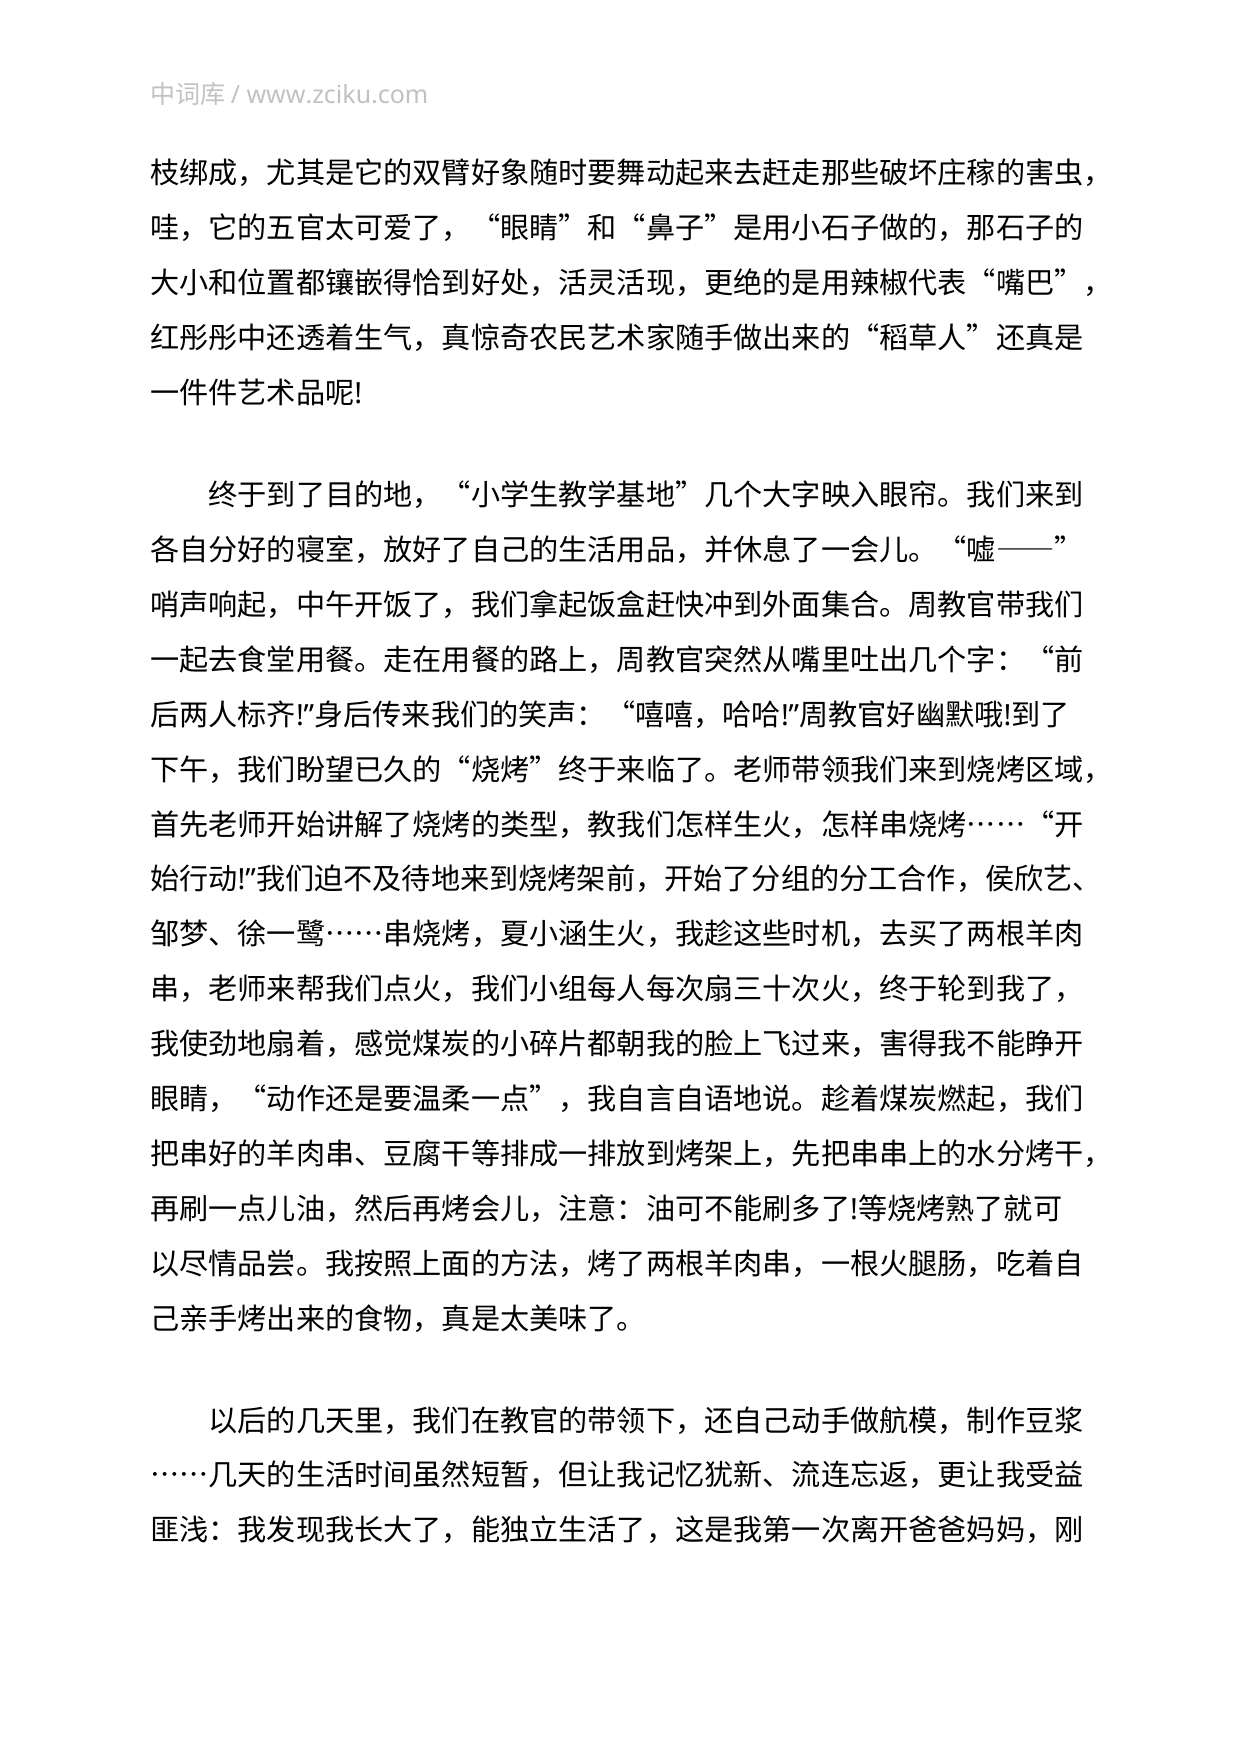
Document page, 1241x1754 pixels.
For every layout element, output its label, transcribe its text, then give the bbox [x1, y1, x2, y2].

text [150, 1397, 1090, 1549]
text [150, 150, 1090, 412]
text 终于到了目的地，“小学生教学基地”几个大字映入眼帘。我们来到各自分好的寝室，放好了自己的生活用品，并休息了一会儿。“嘘——”哨声响起，中午开饭了，我们拿起饭盒赶快冲到外面集合。周教官带我们一起去食堂用餐。走在用餐的路上，周教官突然从嘴里吐出几个字：“前后两人标齐!”身后传来我们的笑声：“嘻嘻，哈哈!”周教官好幽默哦!到了下午，我们盼望已久的“烧烤”终于来临了。老师带领我们来到烧烤区域，首先老师开始讲解了烧烤的类型，教我们怎样生火，怎样串烧烤……“开始行动!”我们迫不及待地来到烧烤架前，开始了分组的分工合作，侯欣艺、邹梦、徐一鹭……串烧烤，夏小涵生火，我趁这些时机，去买了两根羊肉串，老师来帮我们点火，我们小组每人每次扇三十次火，终于轮到我了，我使劲地扇着，感觉煤炭的小碎片都朝我的脸上飞过来，害得我不能睁开眼睛，“动作还是要温柔一点”，我自言自语地说。趁着煤炭燃起，我们把串好的羊肉串、豆腐干等排成一排放到烤架上，先把串串上的水分烤干，再刷一点儿油，然后再烤会儿，注意：油可不能刷多了!等烧烤熟了就可以尽情品尝。我按照上面的方法，烤了两根羊肉串，一根火腿肠，吃着自己亲手烤出来的食物，真是太美味了。 [150, 472, 1090, 1338]
